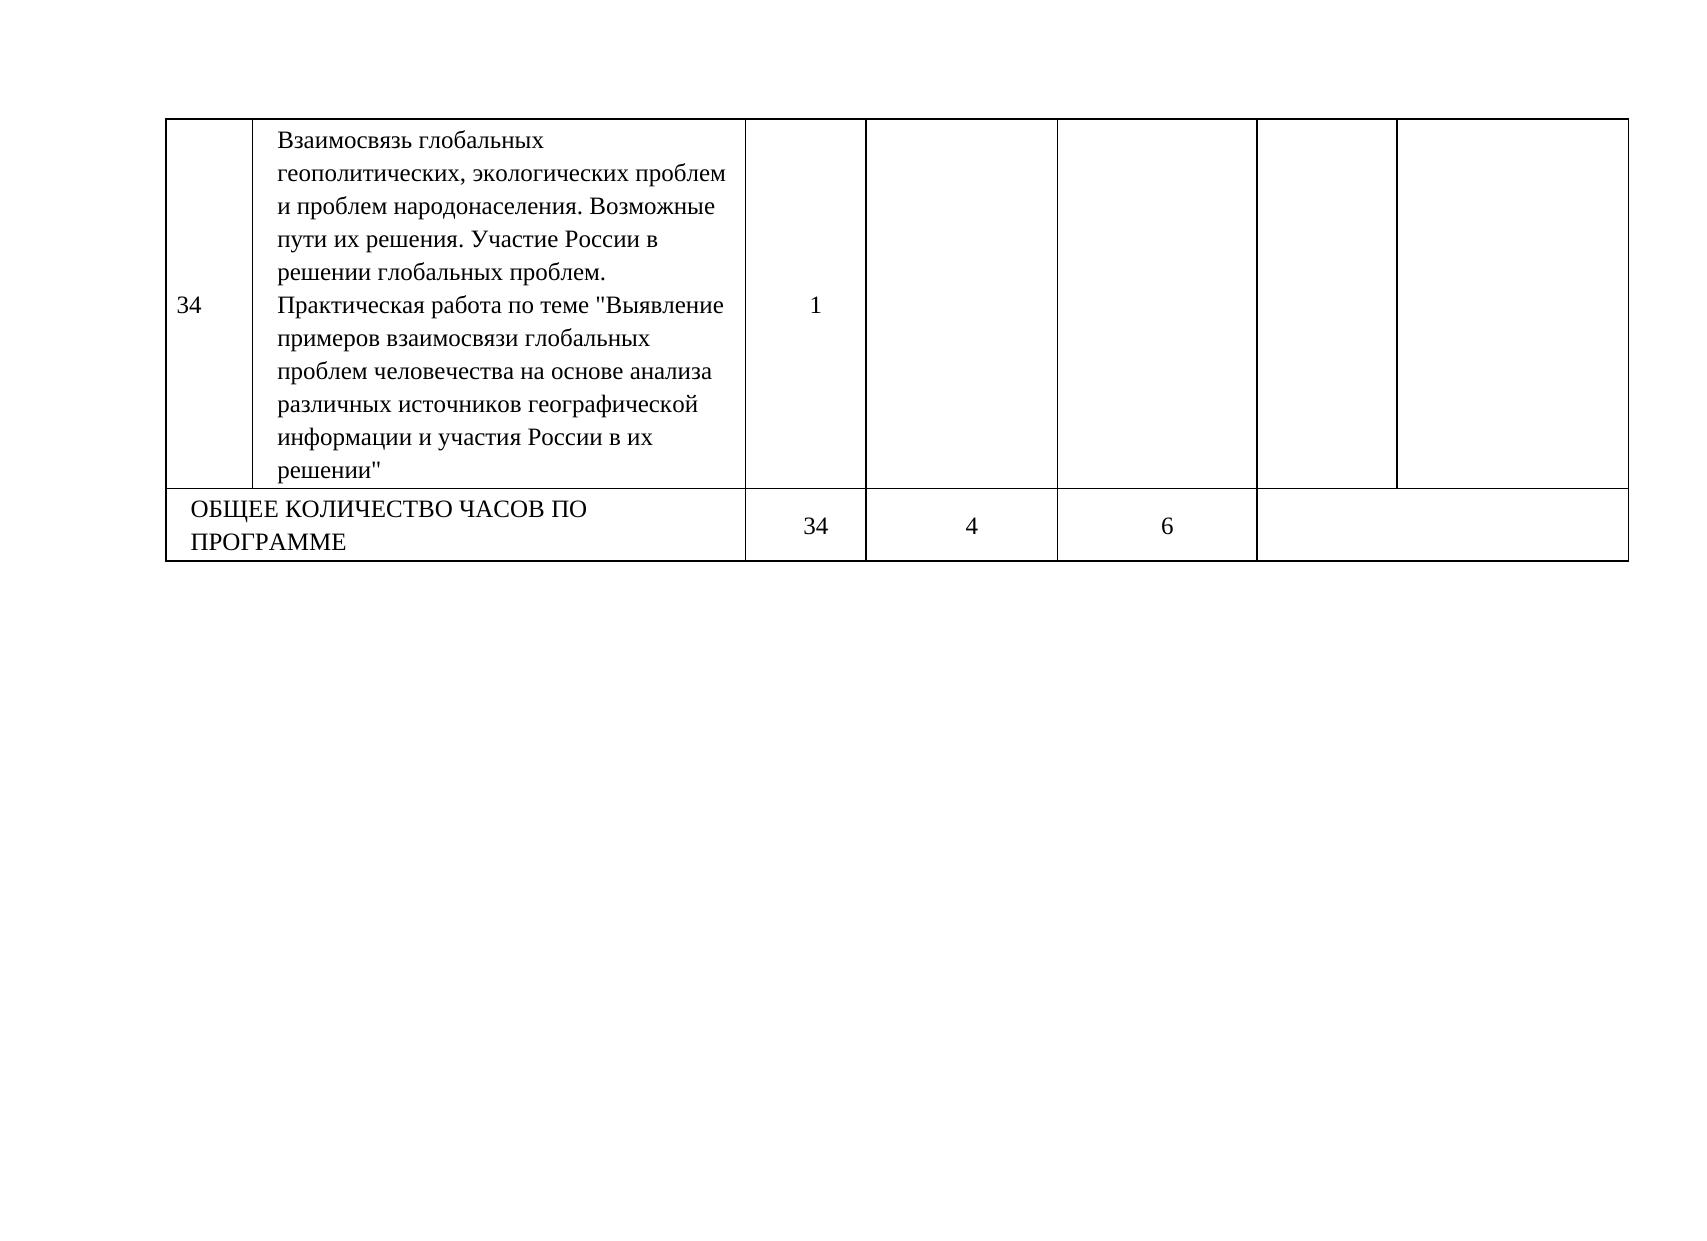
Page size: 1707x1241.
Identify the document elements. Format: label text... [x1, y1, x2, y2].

table_cell [1398, 120, 1628, 488]
table_cell ОБЩЕЕ КОЛИЧЕСТВО ЧАСОВ ПО ПРОГРАММЕ [167, 489, 745, 560]
table_cell [1058, 120, 1256, 488]
table_cell [1258, 489, 1628, 560]
table_cell [1258, 120, 1396, 488]
table_cell [867, 120, 1057, 488]
table_cell 1 [746, 120, 865, 488]
table_cell 6 [1058, 489, 1256, 560]
table_cell 34 [746, 489, 865, 560]
table_cell 34 [167, 120, 252, 488]
table_cell Взаимосвязь глобальных геополитических, экологических проблем и проблем народонаселения. Возможные пути их решения. Участие России в решении глобальных проблем. Практическая работа по теме "Выявление примеров взаимосвязи глобальных проблем человечества на основе анализа различных источников географической информации и участия России в их решении" [253, 120, 745, 488]
table_cell 4 [867, 489, 1057, 560]
